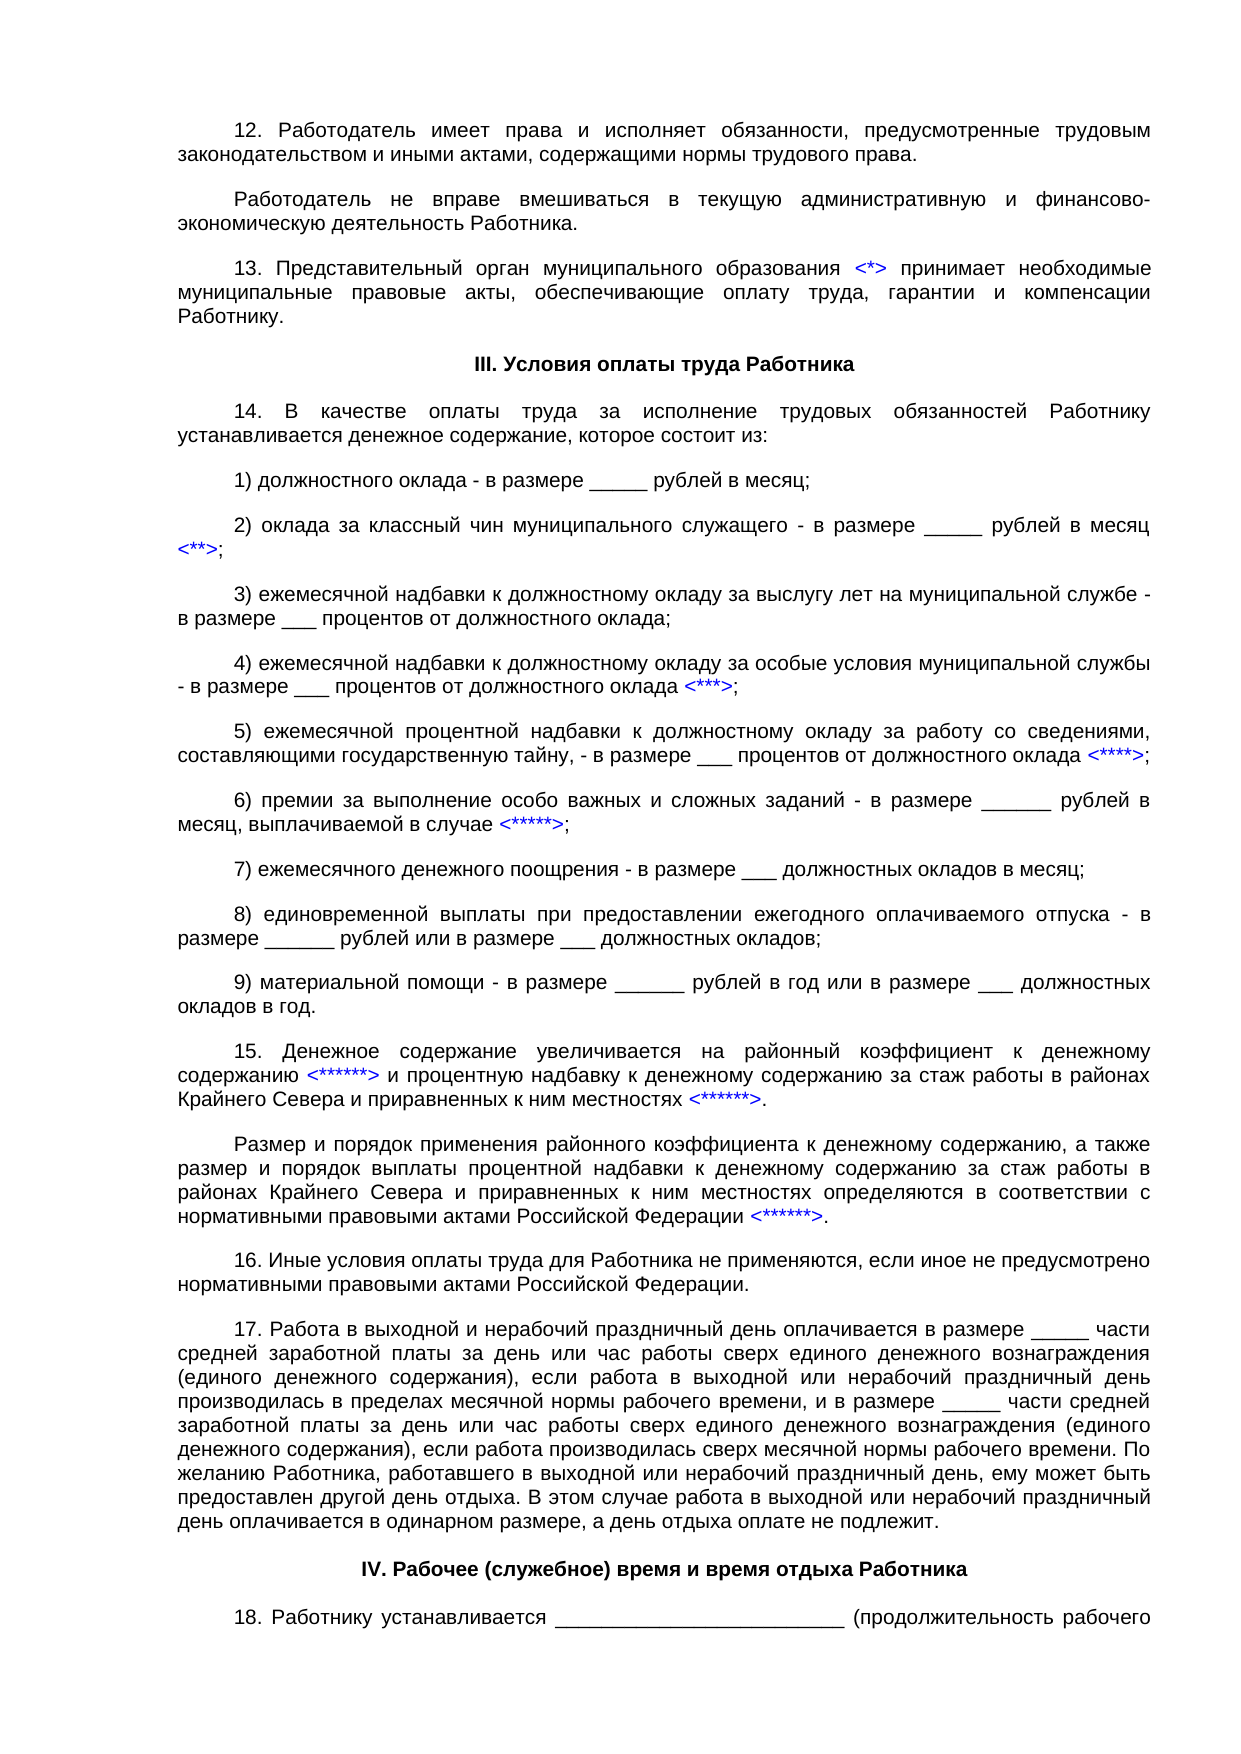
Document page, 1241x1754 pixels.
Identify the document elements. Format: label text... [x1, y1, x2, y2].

text 6) премии за выполнение особо важных и сложных заданий - в размере ______ рублей в месяц, выплачиваемой в случае <*****>; [177, 788, 1152, 836]
title IV. Рабочее (служебное) время и время отдыха Работника [177, 1557, 1152, 1581]
text 9) материальной помощи - в размере ______ рублей в год или в размере ___ должностных окладов в год. [177, 970, 1152, 1018]
text 12. Работодатель имеет права и исполняет обязанности, предусмотренные трудовым законодательством и иными актами, содержащими нормы трудового права. [177, 118, 1152, 166]
text 4) ежемесячной надбавки к должностному окладу за особые условия муниципальной службы - в размере ___ процентов от должностного оклада <***>; [177, 650, 1152, 698]
text Размер и порядок применения районного коэффициента к денежному содержанию, а также размер и порядок выплаты процентной надбавки к денежному содержанию за стаж работы в районах Крайнего Севера и приравненных к ним местностях определяются в соответствии с нормативными правовыми актами Российской Федерации <******>. [177, 1132, 1152, 1227]
text 15. Денежное содержание увеличивается на районный коэффициент к денежному содержанию <******> и процентную надбавку к денежному содержанию за стаж работы в районах Крайнего Севера и приравненных к ним местностях <******>. [177, 1039, 1152, 1111]
text 1) должностного оклада - в размере _____ рублей в месяц; [177, 468, 1152, 492]
text 16. Иные условия оплаты труда для Работника не применяются, если иное не предусмотрено нормативными правовыми актами Российской Федерации. [177, 1248, 1152, 1296]
text 3) ежемесячной надбавки к должностному окладу за выслугу лет на муниципальной службе - в размере ___ процентов от должностного оклада; [177, 582, 1152, 629]
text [177, 1604, 1152, 1628]
text 17. Работа в выходной и нерабочий праздничный день оплачивается в размере _____ части средней заработной платы за день или час работы сверх единого денежного вознаграждения (единого денежного содержания), если работа в выходной или нерабочий праздничный день производилась в пределах месячной нормы рабочего времени, и в размере _____ части средней заработной платы за день или час работы сверх единого денежного вознаграждения (единого денежного содержания), если работа производилась сверх месячной нормы рабочего времени. По желанию Работника, работавшего в выходной или нерабочий праздничный день, ему может быть предоставлен другой день отдыха. В этом случае работа в выходной или нерабочий праздничный день оплачивается в одинарном размере, а день отдыха оплате не подлежит. [177, 1317, 1152, 1533]
text 8) единовременной выплаты при предоставлении ежегодного оплачиваемого отпуска - в размере ______ рублей или в размере ___ должностных окладов; [177, 901, 1152, 949]
text 7) ежемесячного денежного поощрения - в размере ___ должностных окладов в месяц; [177, 857, 1152, 881]
text 13. Представительный орган муниципального образования <*> принимает необходимые муниципальные правовые акты, обеспечивающие оплату труда, гарантии и компенсации Работнику. [177, 256, 1152, 327]
text 2) оклада за классный чин муниципального служащего - в размере _____ рублей в месяц <**>; [177, 513, 1152, 561]
text 14. В качестве оплаты труда за исполнение трудовых обязанностей Работнику устанавливается денежное содержание, которое состоит из: [177, 399, 1152, 447]
title III. Условия оплаты труда Работника [177, 351, 1152, 375]
text Работодатель не вправе вмешиваться в текущую административную и финансово-экономическую деятельность Работника. [177, 187, 1152, 235]
text 5) ежемесячной процентной надбавки к должностному окладу за работу со сведениями, составляющими государственную тайну, - в размере ___ процентов от должностного оклада <****>; [177, 719, 1152, 767]
